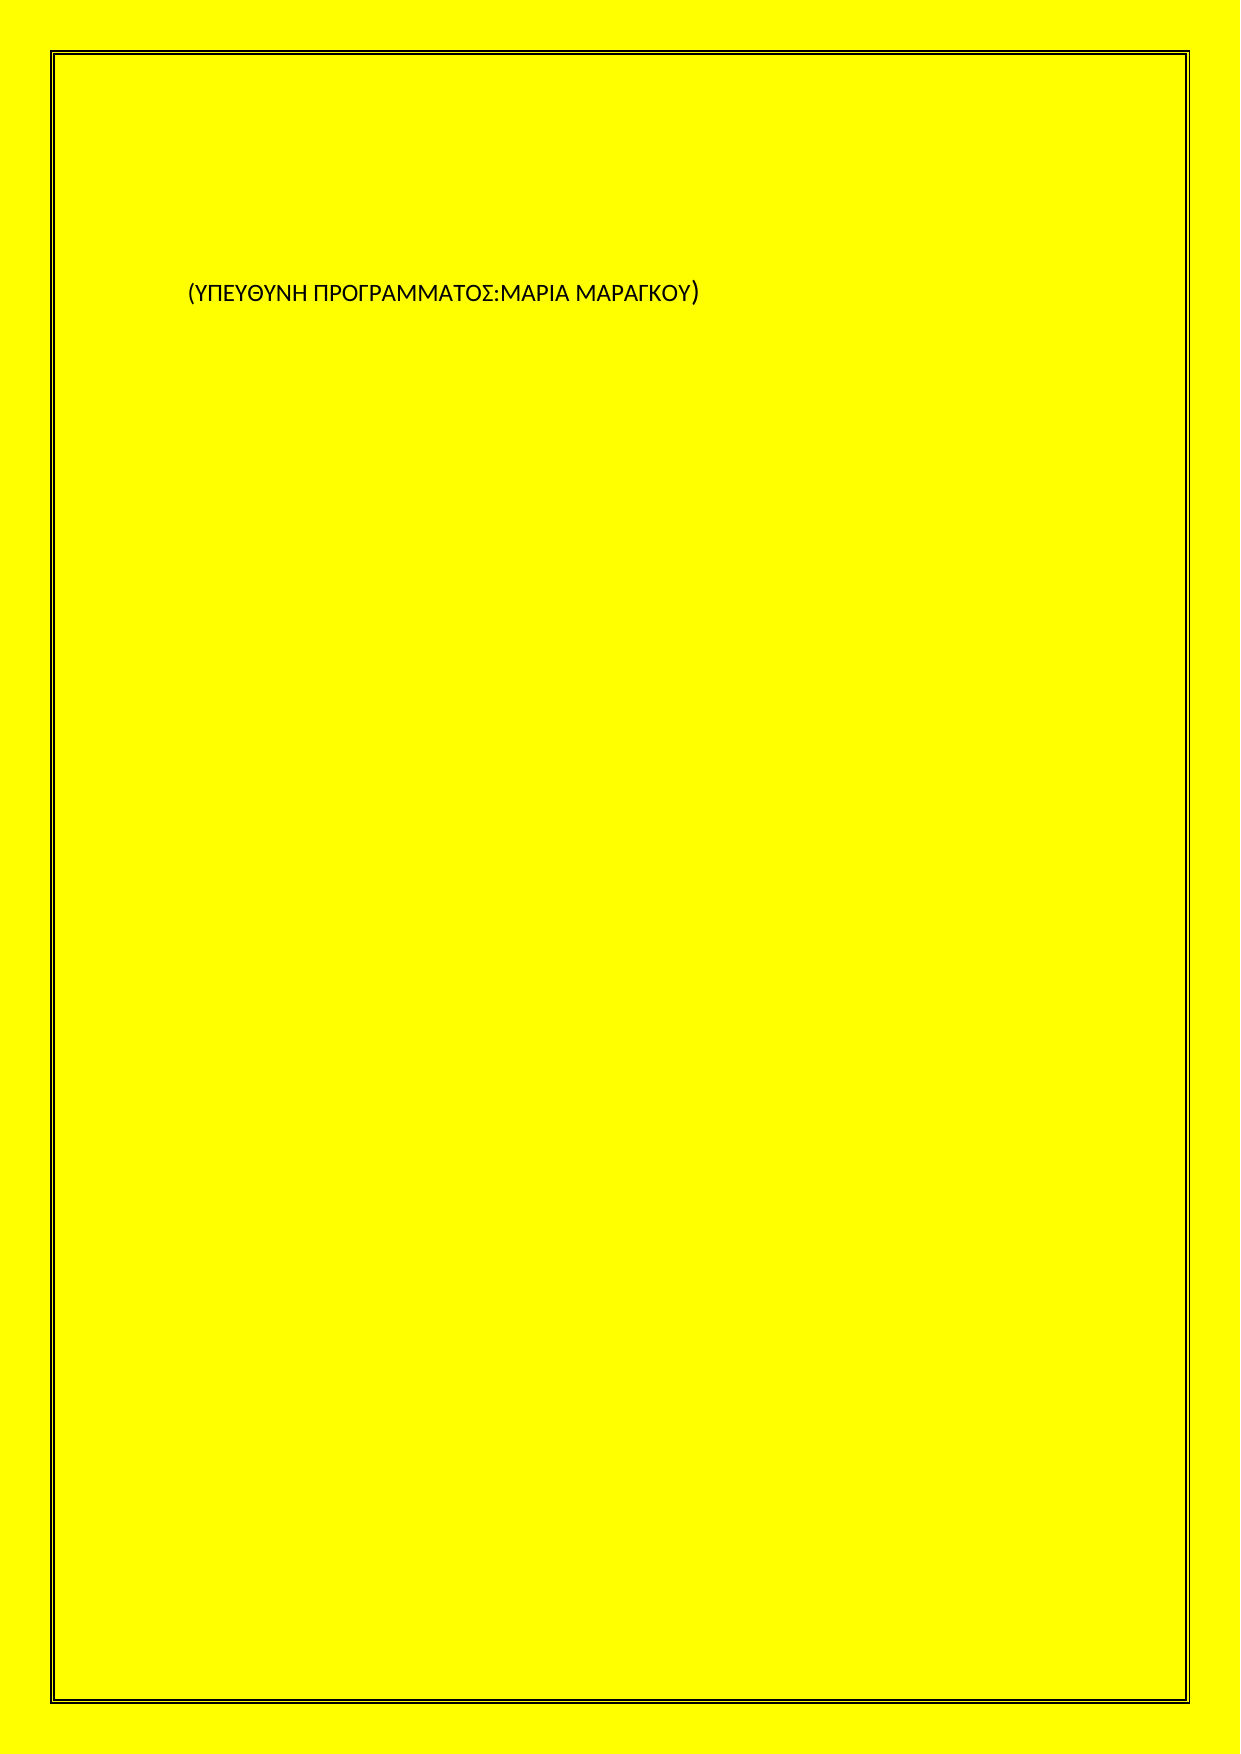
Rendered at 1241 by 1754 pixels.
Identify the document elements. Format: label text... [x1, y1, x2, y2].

text (ΥΠΕΥΘΥΝΗ ΠΡΟΓΡΑΜΜΑΤΟΣ:ΜΑΡΙΑ ΜΑΡΑΓΚΟΥ) [187, 273, 1053, 308]
